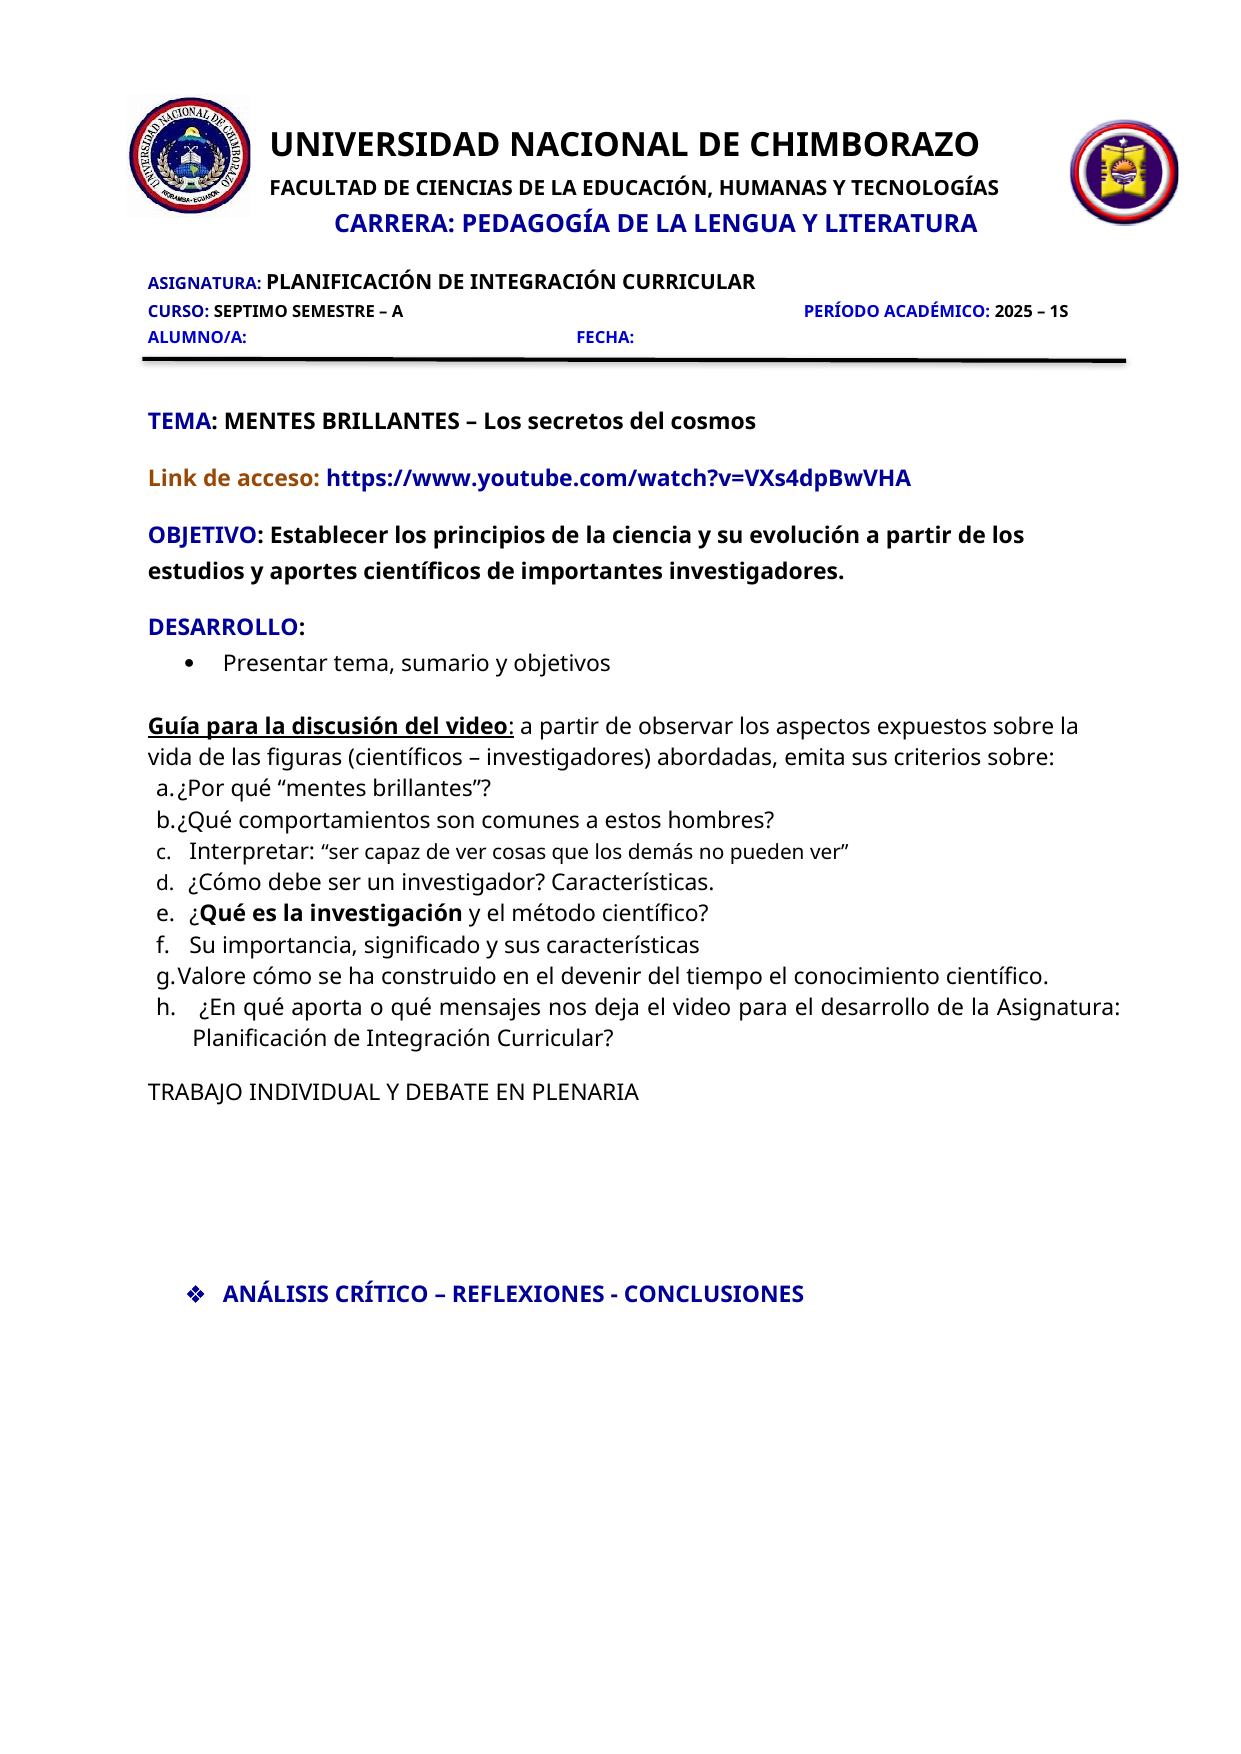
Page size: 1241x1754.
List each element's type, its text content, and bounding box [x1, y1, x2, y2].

text ASIGNATURA: PLANIFICACIÓN DE INTEGRACIÓN CURRICULAR [148, 267, 1122, 296]
list ANÁLISIS CRÍTICO – REFLEXIONES - CONCLUSIONES [185, 1278, 1122, 1309]
list ¿Qué es la investigación y el método científico? [156, 897, 1122, 928]
text FACULTAD DE CIENCIAS DE LA EDUCACIÓN, HUMANAS Y TECNOLOGÍAS [251, 173, 1069, 201]
text ALUMNO/A: FECHA: [148, 326, 1122, 349]
text CARRERA: PEDAGOGÍA DE LA LENGUA Y LITERATURA [148, 206, 1122, 239]
text TRABAJO INDIVIDUAL Y DEBATE EN PLENARIA [148, 1076, 1122, 1107]
list Presentar tema, sumario y objetivos [185, 647, 1122, 678]
list Su importancia, significado y sus características [156, 928, 1122, 960]
list ¿Qué comportamientos son comunes a estos hombres? [156, 803, 1122, 835]
list ¿En qué aporta o qué mensajes nos deja el video para el desarrollo de la Asignatura: Planificación de Integración Curricular? [156, 991, 1122, 1053]
list Valore cómo se ha construido en el devenir del tiempo el conocimiento científico. [156, 960, 1122, 991]
text CURSO: SEPTIMO SEMESTRE – A PERÍODO ACADÉMICO: 2025 – 1S [148, 300, 1122, 323]
text DESARROLLO: [148, 611, 1122, 643]
text Guía para la discusión del video: a partir de observar los aspectos expuestos sobre la vida de las figuras (científicos – investigadores) abordadas, emita sus criterios sobre: [148, 710, 1122, 772]
list ¿Por qué “mentes brillantes”? [156, 772, 1122, 803]
list Interpretar: “ser capaz de ver cosas que los demás no pueden ver” [156, 835, 1122, 866]
text OBJETIVO: Establecer los principios de la ciencia y su evolución a partir de los estudios y aportes científicos de importantes investigadores. [148, 519, 1122, 586]
text UNIVERSIDAD NACIONAL DE CHIMBORAZO [251, 121, 1069, 166]
picture [1069, 119, 1179, 226]
list ¿Cómo debe ser un investigador? Características. [156, 866, 1122, 897]
text Link de acceso: https://www.youtube.com/watch?v=VXs4dpBwVHA [148, 462, 1122, 493]
picture [125, 94, 251, 217]
text TEMA: MENTES BRILLANTES – Los secretos del cosmos [148, 405, 1122, 436]
